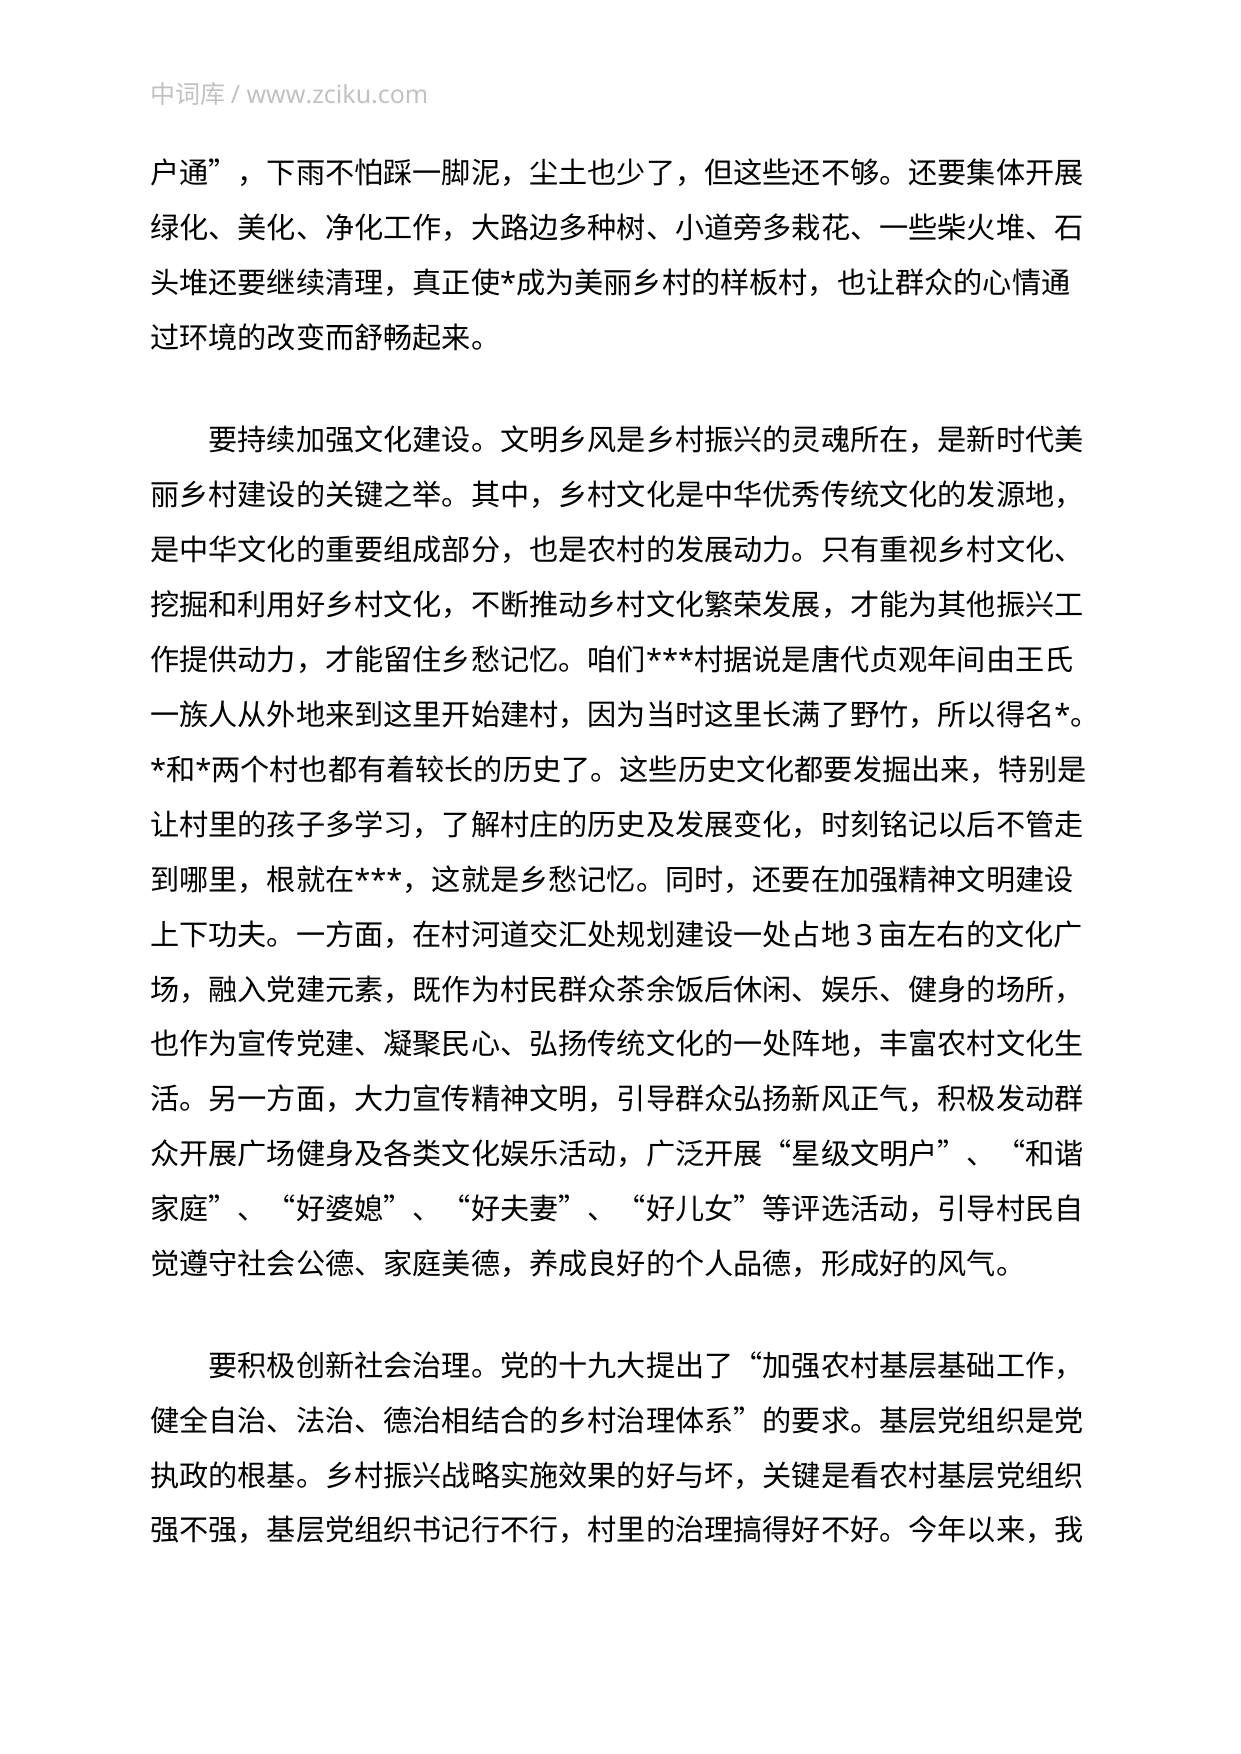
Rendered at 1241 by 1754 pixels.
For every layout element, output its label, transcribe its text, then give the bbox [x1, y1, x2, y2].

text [150, 150, 1090, 357]
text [150, 1342, 1090, 1549]
text 要持续加强文化建设。文明乡风是乡村振兴的灵魂所在，是新时代美丽乡村建设的关键之举。其中，乡村文化是中华优秀传统文化的发源地，是中华文化的重要组成部分，也是农村的发展动力。只有重视乡村文化、挖掘和利用好乡村文化，不断推动乡村文化繁荣发展，才能为其他振兴工作提供动力，才能留住乡愁记忆。咱们***村据说是唐代贞观年间由王氏一族人从外地来到这里开始建村，因为当时这里长满了野竹，所以得名*。*和*两个村也都有着较长的历史了。这些历史文化都要发掘出来，特别是让村里的孩子多学习，了解村庄的历史及发展变化，时刻铭记以后不管走到哪里，根就在***，这就是乡愁记忆。同时，还要在加强精神文明建设上下功夫。一方面，在村河道交汇处规划建设一处占地3亩左右的文化广场，融入党建元素，既作为村民群众茶余饭后休闲、娱乐、健身的场所，也作为宣传党建、凝聚民心、弘扬传统文化的一处阵地，丰富农村文化生活。另一方面，大力宣传精神文明，引导群众弘扬新风正气，积极发动群众开展广场健身及各类文化娱乐活动，广泛开展“星级文明户”、“和谐家庭”、“好婆媳”、“好夫妻”、“好儿女”等评选活动，引导村民自觉遵守社会公德、家庭美德，养成良好的个人品德，形成好的风气。 [150, 417, 1090, 1283]
